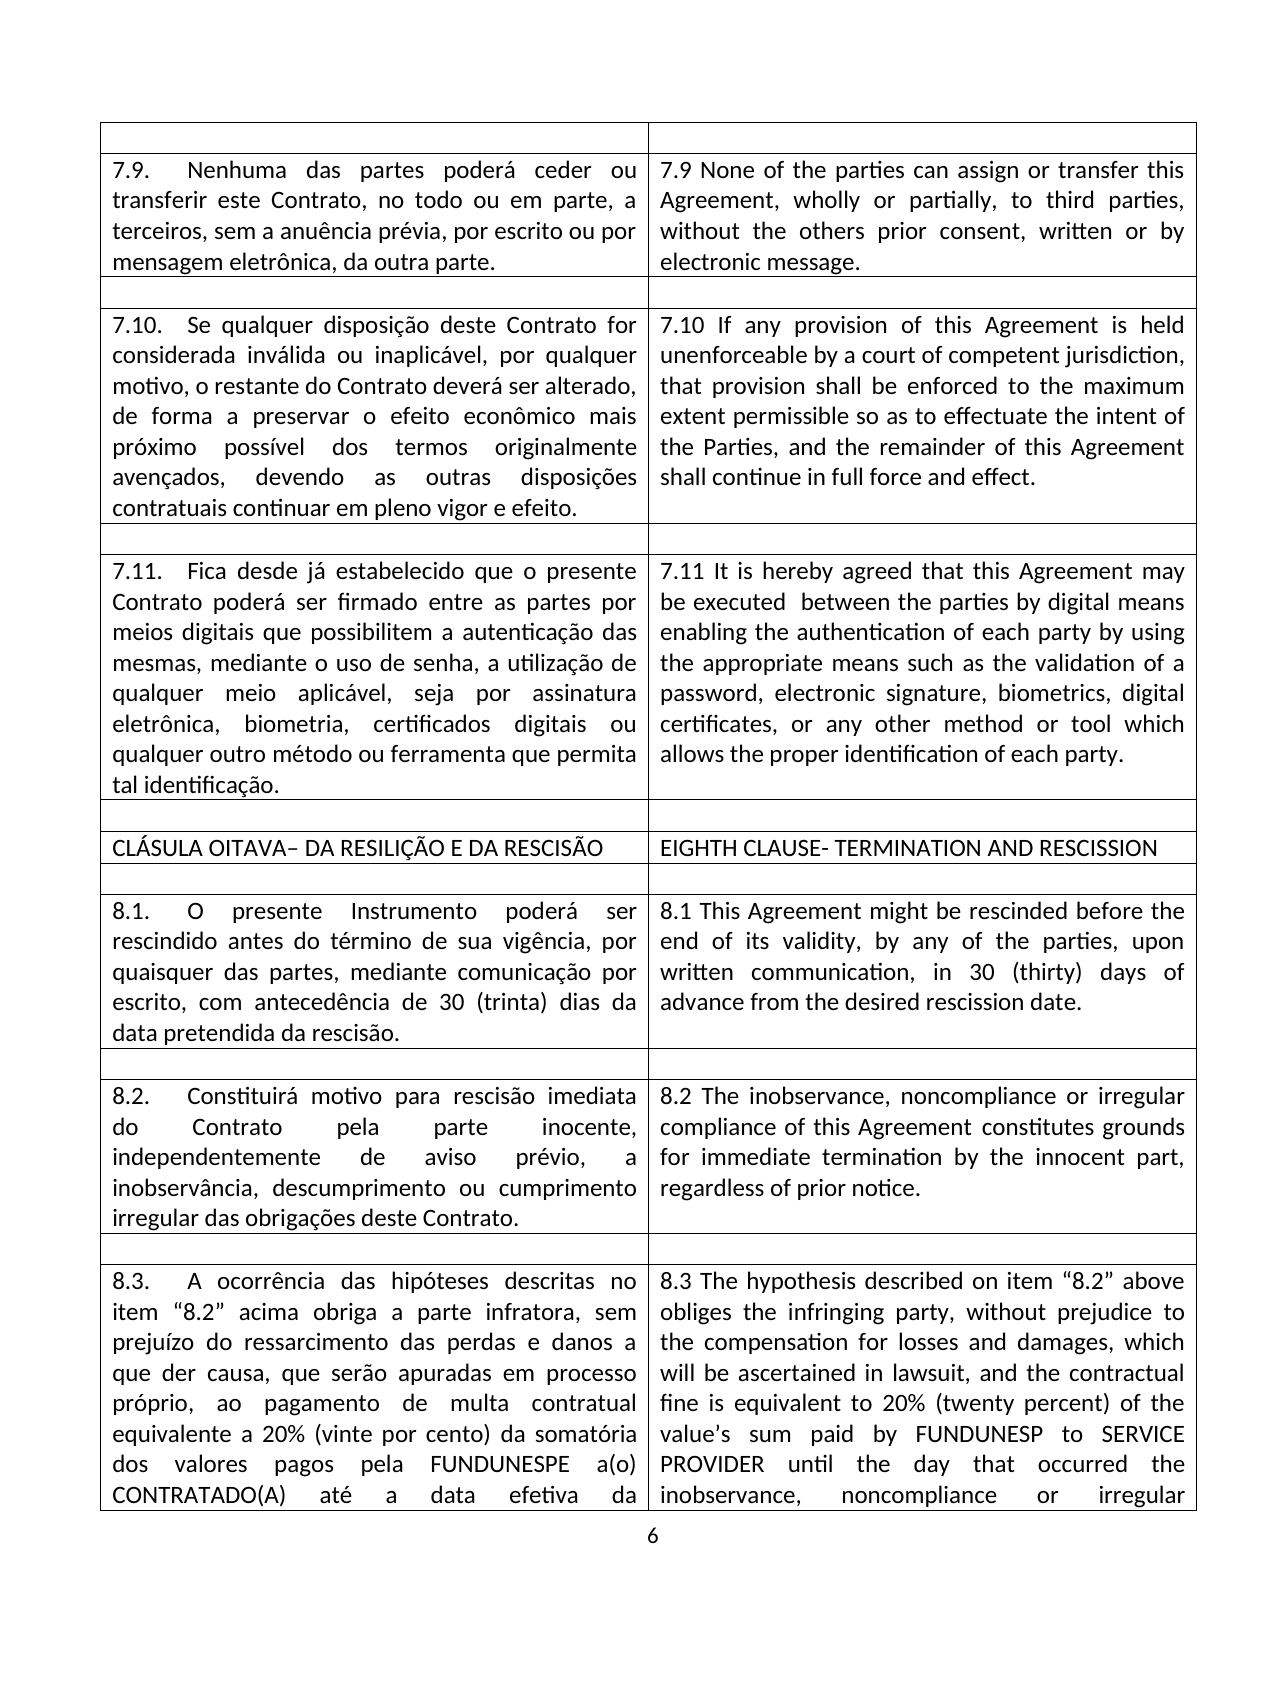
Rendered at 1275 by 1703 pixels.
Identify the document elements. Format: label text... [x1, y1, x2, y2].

table_cell [649, 277, 1196, 308]
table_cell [101, 1265, 648, 1509]
table_cell 8.1 This Agreement might be rescinded before the end of its validity, by any of the parties, upon written communication, in 30 (thirty) days of advance from the desired rescission date. [649, 895, 1196, 1048]
table_cell EIGHTH CLAUSE- TERMINATION AND RESCISSION [649, 832, 1196, 862]
table_cell [649, 524, 1196, 554]
table_cell [101, 277, 648, 308]
table_cell 7.10 If any provision of this Agreement is held unenforceable by a court of competent jurisdiction, that provision shall be enforced to the maximum extent permissible so as to effectuate the intent of the Parties, and the remainder of this Agreement shall continue in full force and effect. [649, 309, 1196, 522]
table_cell [101, 800, 648, 831]
table_cell Nenhuma das partes poderá ceder ou transferir este Contrato, no todo ou em parte, a terceiros, sem a anuência prévia, por escrito ou por mensagem eletrônica, da outra parte. [101, 154, 648, 276]
table_cell [649, 800, 1196, 831]
table_cell [101, 524, 648, 554]
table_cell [649, 1265, 1196, 1509]
table_cell [649, 1234, 1196, 1264]
table_cell [649, 1049, 1196, 1079]
table_cell Constituirá motivo para rescisão imediata do Contrato pela parte inocente, independentemente de aviso prévio, a inobservância, descumprimento ou cumprimento irregular das obrigações deste Contrato. [101, 1080, 648, 1233]
table_cell [649, 123, 1196, 153]
table_cell 7.9 None of the parties can assign or transfer this Agreement, wholly or partially, to third parties, without the others prior consent, written or by electronic message. [649, 154, 1196, 276]
table_cell [101, 123, 648, 153]
table_cell CLÁSULA OITAVA– DA RESILIÇÃO E DA RESCISÃO [101, 832, 648, 862]
table_cell Se qualquer disposição deste Contrato for considerada inválida ou inaplicável, por qualquer motivo, o restante do Contrato deverá ser alterado, de forma a preservar o efeito econômico mais próximo possível dos termos originalmente avençados, devendo as outras disposições contratuais continuar em pleno vigor e efeito. [101, 309, 648, 522]
table_cell Fica desde já estabelecido que o presente Contrato poderá ser firmado entre as partes por meios digitais que possibilitem a autenticação das mesmas, mediante o uso de senha, a utilização de qualquer meio aplicável, seja por assinatura eletrônica, biometria, certificados digitais ou qualquer outro método ou ferramenta que permita tal identificação. [101, 555, 648, 799]
table_cell [101, 1234, 648, 1264]
table_cell 7.11 It is hereby agreed that this Agreement may be executed between the parties by digital means enabling the authentication of each party by using the appropriate means such as the validation of a password, electronic signature, biometrics, digital certificates, or any other method or tool which allows the proper identification of each party. [649, 555, 1196, 799]
table_cell [649, 864, 1196, 894]
table_cell O presente Instrumento poderá ser rescindido antes do término de sua vigência, por quaisquer das partes, mediante comunicação por escrito, com antecedência de 30 (trinta) dias da data pretendida da rescisão. [101, 895, 648, 1048]
table_cell [101, 1049, 648, 1079]
table_cell [101, 864, 648, 894]
table_cell 8.2 The inobservance, noncompliance or irregular compliance of this Agreement constitutes grounds for immediate termination by the innocent part, regardless of prior notice. [649, 1080, 1196, 1233]
